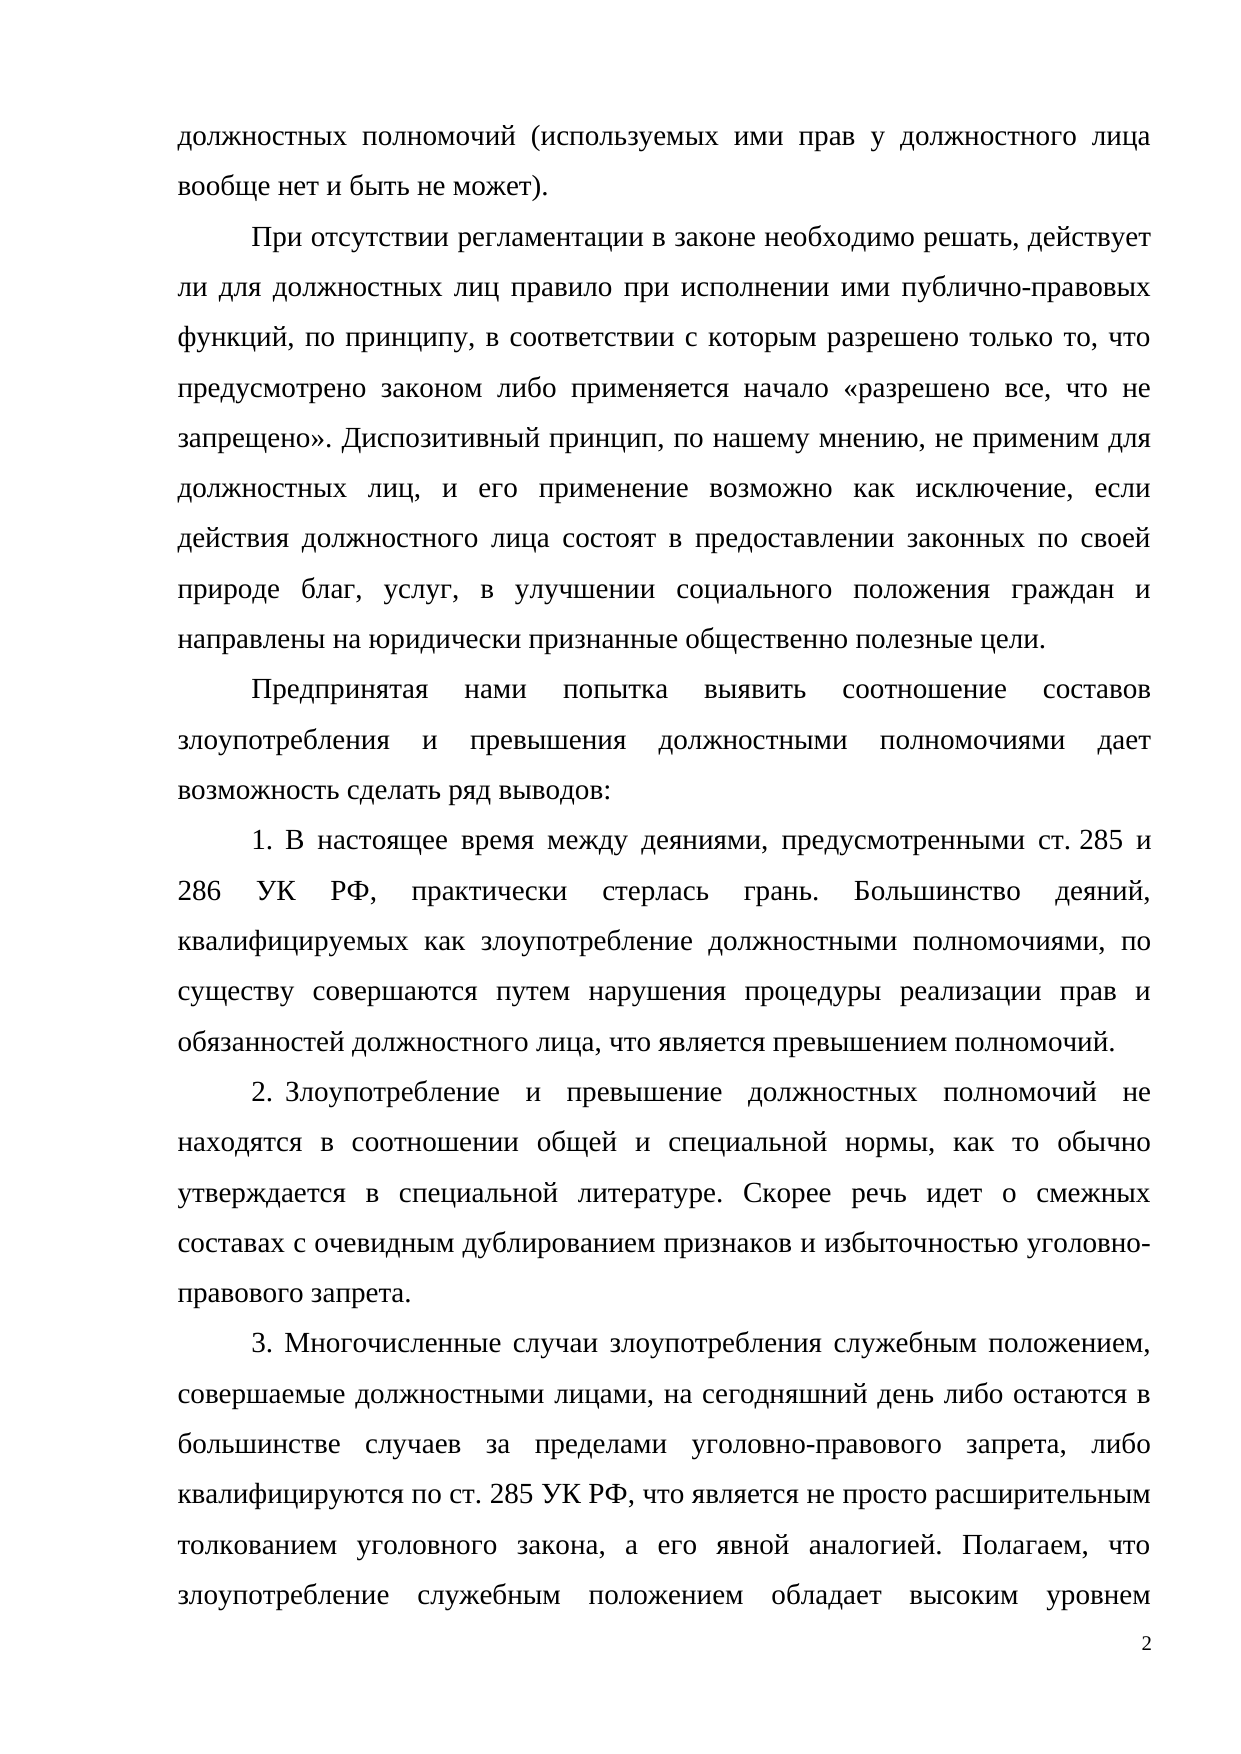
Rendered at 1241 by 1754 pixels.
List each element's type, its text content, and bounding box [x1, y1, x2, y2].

text При отсутствии регламентации в законе необходимо решать, действует ли для должностных лиц правило при исполнении ими публично-правовых функций, по принципу, в соответствии с которым разрешено только то, что предусмотрено законом либо применяется начало «разрешено все, что не запрещено». Диспозитивный принцип, по нашему мнению, не применим для должностных лиц, и его применение возможно как исключение, если действия должностного лица состоят в предоставлении законных по своей природе благ, услуг, в улучшении социального положения граждан и направлены на юридически признанные общественно полезные цели. [177, 219, 1152, 655]
list В настоящее время между деяниями, предусмотренными ст. 285 и 286 УК РФ, практически стерлась грань. Большинство деяний, квалифицируемых как злоупотребление должностными полномочиями, по существу совершаются путем нарушения процедуры реализации прав и обязанностей должностного лица, что является превышением полномочий. [177, 822, 1152, 1057]
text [177, 118, 1152, 202]
text Предпринятая нами попытка выявить соотношение составов злоупотребления и превышения должностными полномочиями дает возможность сделать ряд выводов: [177, 672, 1152, 806]
list Злоупотребление и превышение должностных полномочий не находятся в соотношении общей и специальной нормы, как то обычно утверждается в специальной литературе. Скорее речь идет о смежных составах с очевидным дублированием признаков и избыточностью уголовно-правового запрета. [177, 1074, 1152, 1309]
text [177, 1326, 1152, 1611]
